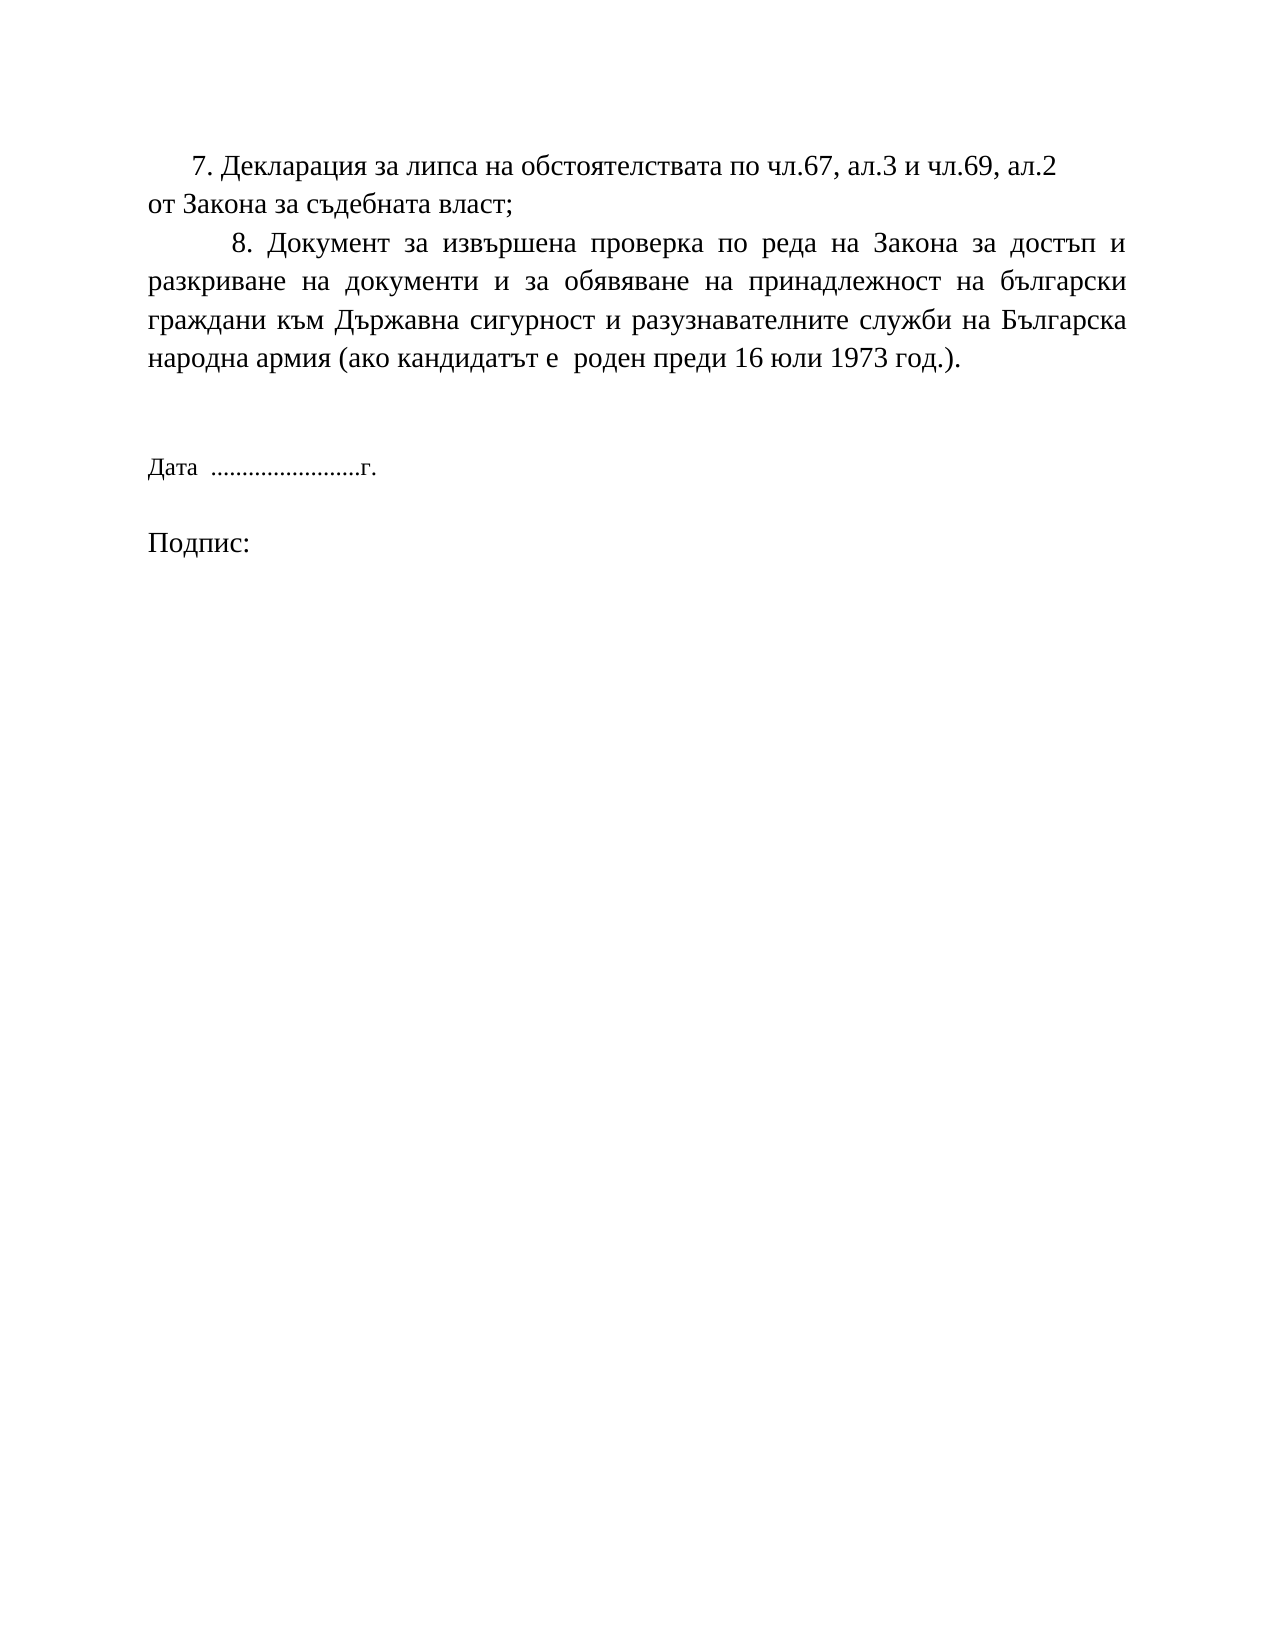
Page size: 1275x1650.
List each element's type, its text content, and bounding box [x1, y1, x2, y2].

text от Закона за съдебната власт; [148, 186, 1127, 220]
text Подпис: [148, 526, 1127, 559]
text 7. Декларация за липса на обстоятелствата по чл.67, ал.3 и чл.69, ал.2 [148, 148, 1127, 181]
text 8. Документ за извършена проверка по реда на Закона за достъп и разкриване на документи и за обявяване на принадлежност на български граждани към Държавна сигурност и разузнавателните служби на Българска народна армия (ако кандидатът е роден преди 16 юли 1973 год.). [148, 225, 1127, 374]
text Дата ........................г. [148, 456, 1127, 480]
